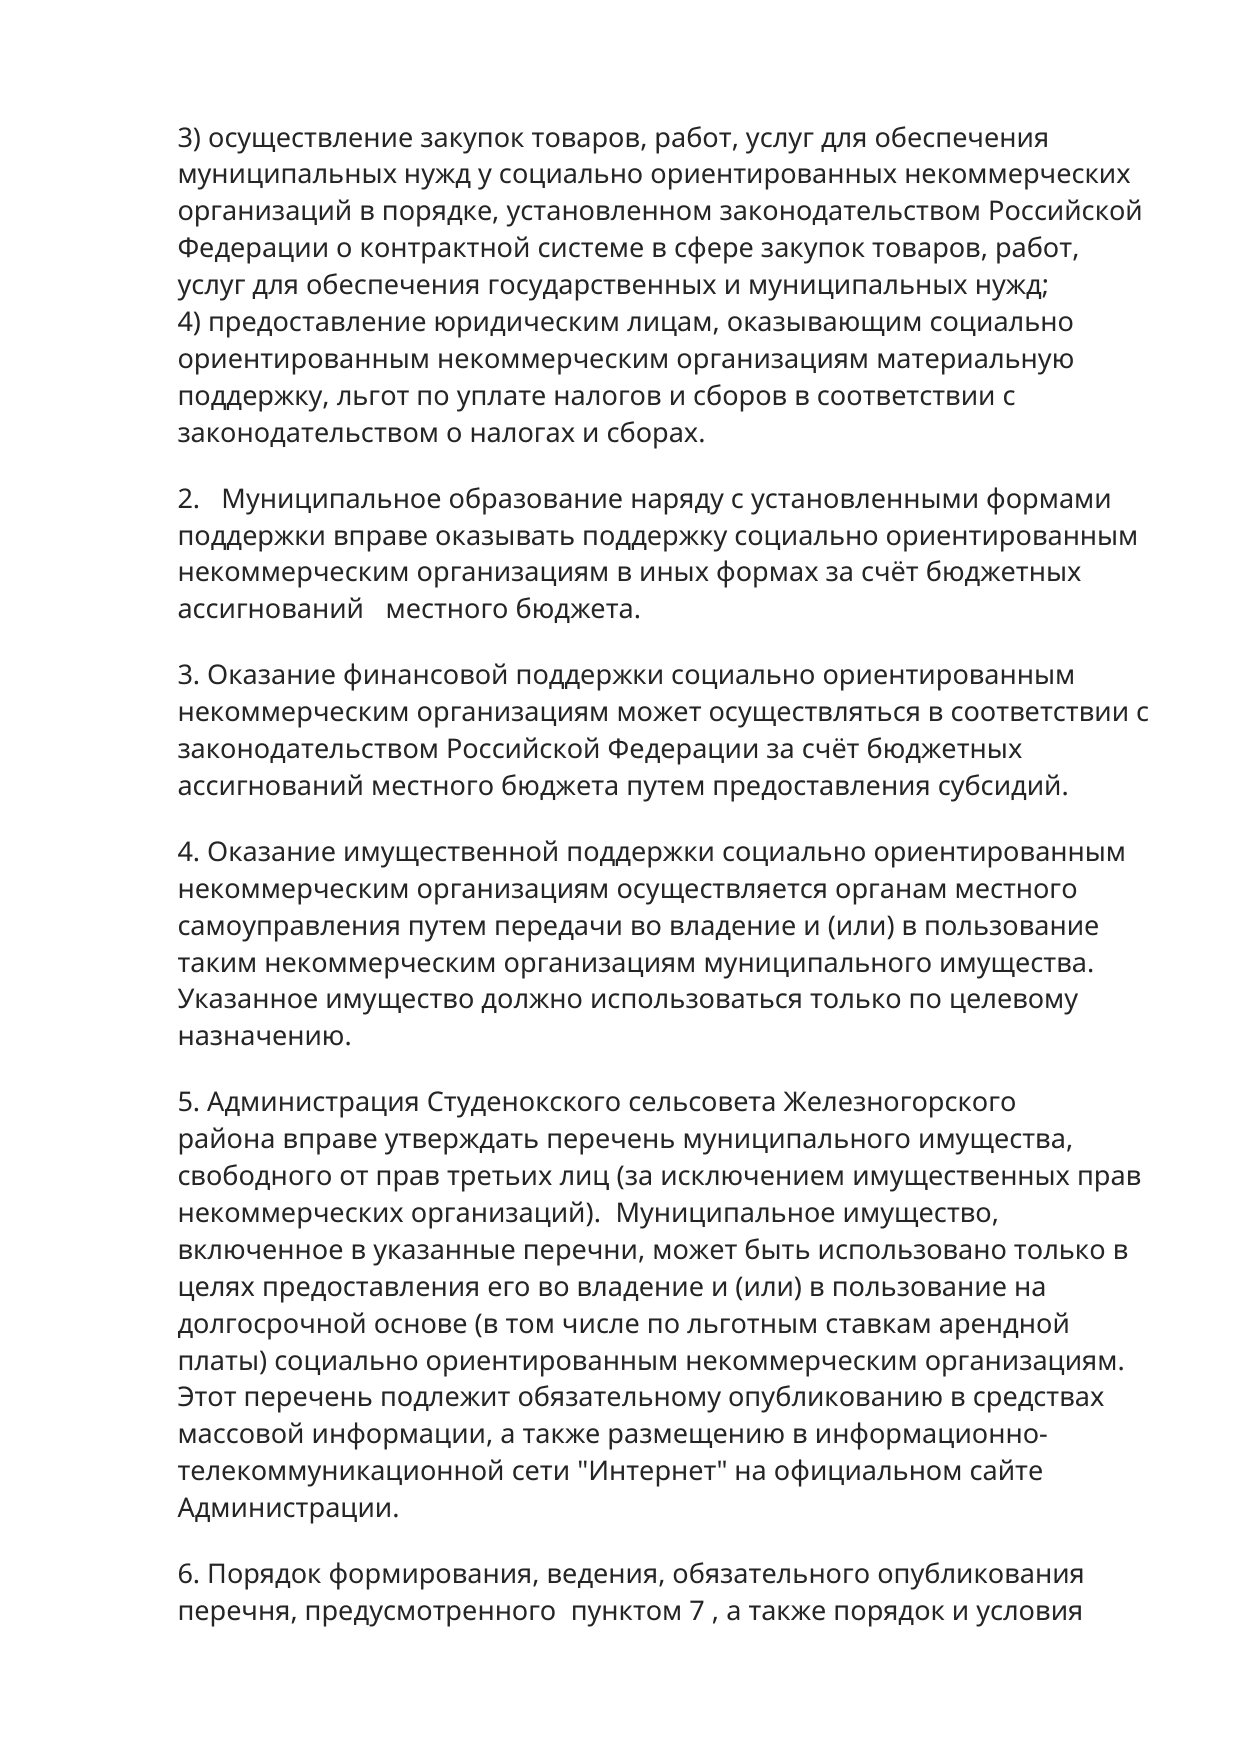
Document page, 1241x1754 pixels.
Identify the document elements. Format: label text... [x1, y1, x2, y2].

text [177, 1554, 1152, 1628]
text 3. Оказание финансовой поддержки социально ориентированным некоммерческим организациям может осуществляться в соответствии с законодательством Российской Федерации за счёт бюджетных ассигнований местного бюджета путем предоставления субсидий. [177, 656, 1152, 803]
text 3) осуществление закупок товаров, работ, услуг для обеспечения муниципальных нужд у социально ориентированных некоммерческих организаций в порядке, установленном законодательством Российской Федерации о контрактной системе в сфере закупок товаров, работ, услуг для обеспечения государственных и муниципальных нужд; 4) предоставление юридическим лицам, оказывающим социально ориентированным некоммерческим организациям материальную поддержку, льгот по уплате налогов и сборов в соответствии с законодательством о налогах и сборах. [177, 118, 1152, 450]
text 5. Администрация Студенокского сельсовета Железногорского района вправе утверждать перечень муниципального имущества, свободного от прав третьих лиц (за исключением имущественных прав некоммерческих организаций). Муниципальное имущество, включенное в указанные перечни, может быть использовано только в целях предоставления его во владение и (или) в пользование на долгосрочной основе (в том числе по льготным ставкам арендной платы) социально ориентированным некоммерческим организациям. Этот перечень подлежит обязательному опубликованию в средствах массовой информации, а также размещению в информационно-телекоммуникационной сети "Интернет" на официальном сайте Администрации. [177, 1083, 1152, 1525]
text 2. Муниципальное образование наряду с установленными формами поддержки вправе оказывать поддержку социально ориентированным некоммерческим организациям в иных формах за счёт бюджетных ассигнований местного бюджета. [177, 479, 1152, 627]
text 4. Оказание имущественной поддержки социально ориентированным некоммерческим организациям осуществляется органам местного самоуправления путем передачи во владение и (или) в пользование таким некоммерческим организациям муниципального имущества. Указанное имущество должно использоваться только по целевому назначению. [177, 832, 1152, 1054]
